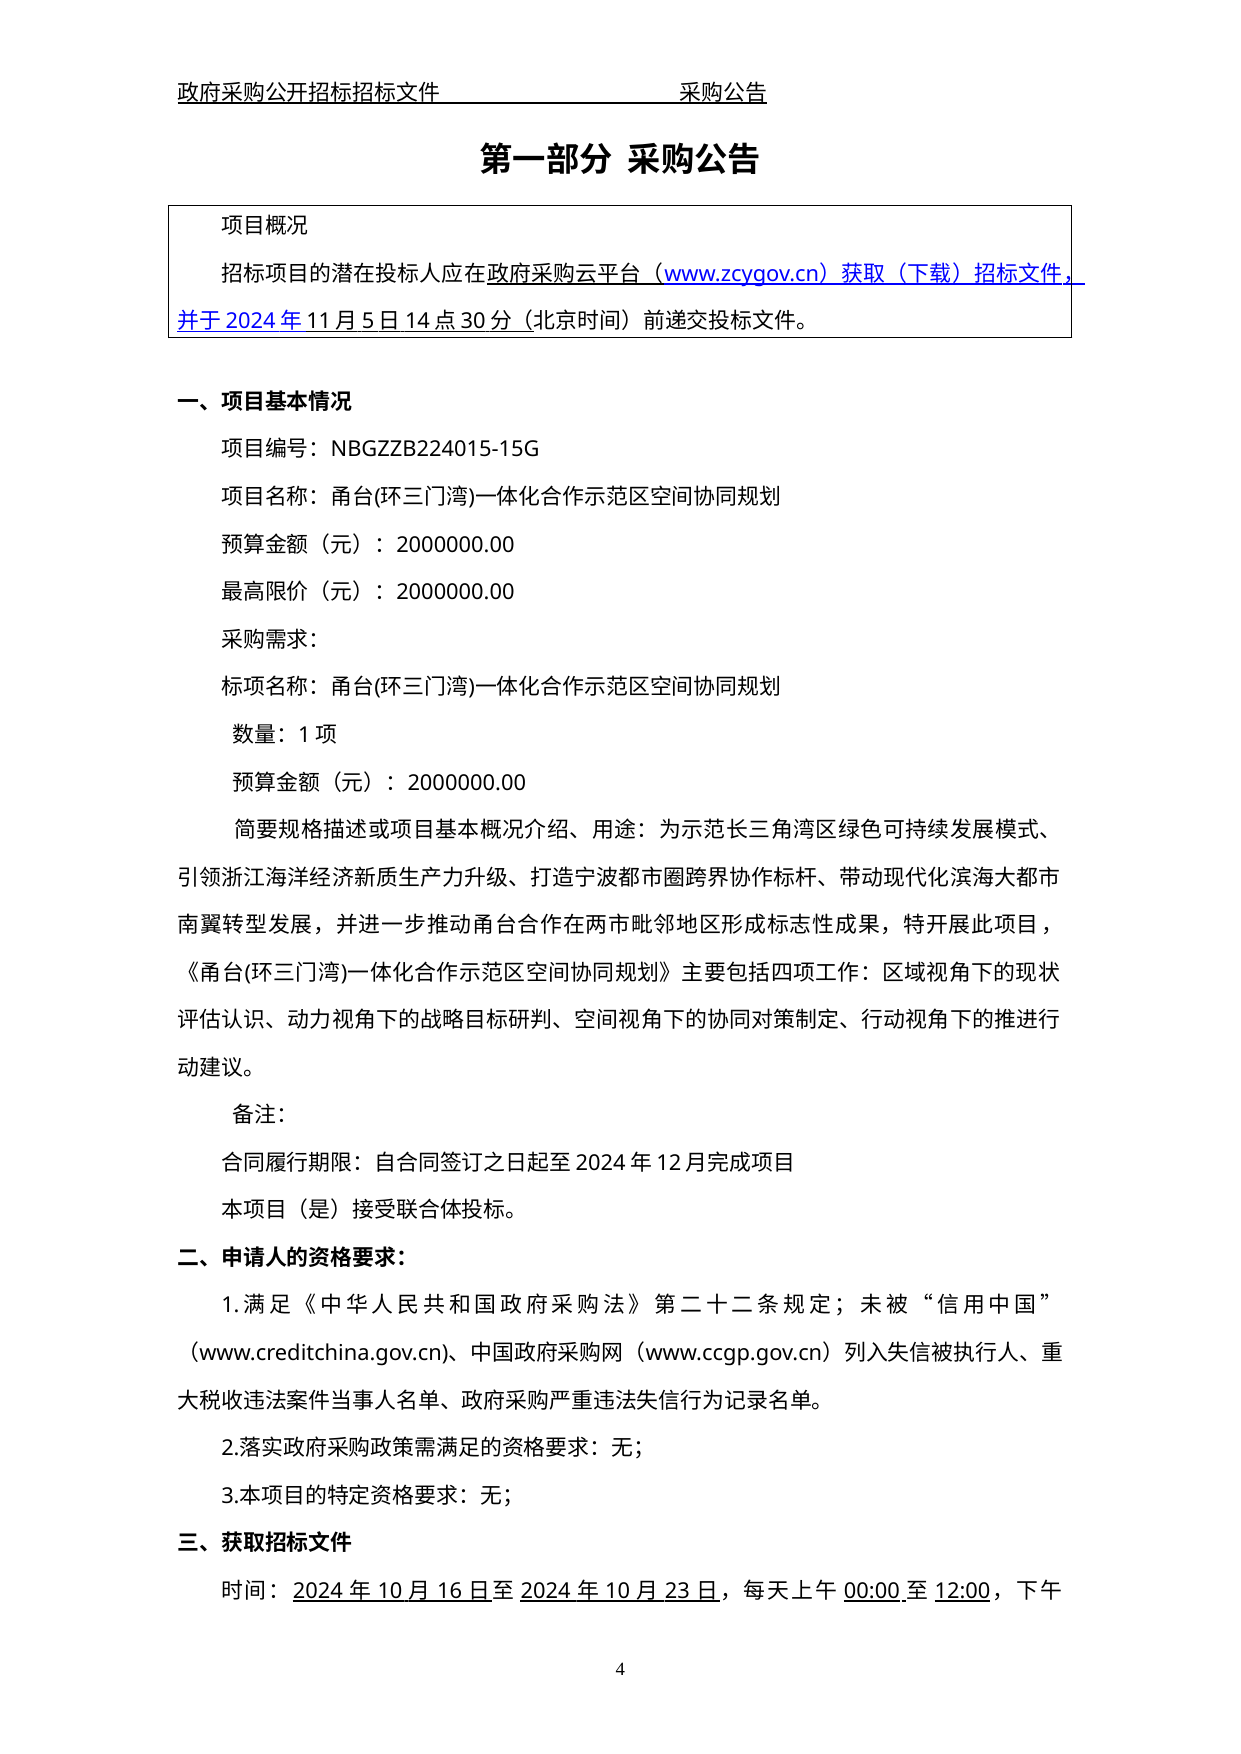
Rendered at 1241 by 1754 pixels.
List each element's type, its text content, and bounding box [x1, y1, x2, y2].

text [177, 1573, 1063, 1604]
text 标项名称：甬台(环三门湾)一体化合作示范区空间协同规划 [177, 669, 1063, 701]
text 备注： [177, 1097, 1063, 1129]
subtitle 第一部分 采购公告 [177, 133, 1063, 181]
text 项目概况 [169, 206, 1071, 240]
text 项目编号：NBGZZB224015-15G [177, 431, 1063, 463]
subtitle 三、获取招标文件 [177, 1525, 1063, 1557]
text 预算金额（元）：2000000.00 [177, 527, 1063, 558]
text 采购需求： [177, 622, 1063, 653]
text 最高限价（元）：2000000.00 [177, 574, 1063, 606]
subtitle 二、申请人的资格要求： [177, 1240, 1063, 1272]
text 2.落实政府采购政策需满足的资格要求：无； [177, 1430, 1063, 1462]
subtitle 一、项目基本情况 [177, 384, 1063, 416]
text 合同履行期限：自合同签订之日起至2024年12月完成项目 [177, 1145, 1063, 1177]
text 1.满足《中华人民共和国政府采购法》第二十二条规定；未被“信用中国”（www.creditchina.gov.cn)、中国政府采购网（www.ccgp.gov.cn）列入失信被执行人、重大税收违法案件当事人名单、政府采购严重违法失信行为记录名单。 [177, 1287, 1063, 1414]
text 简要规格描述或项目基本概况介绍、用途：为示范长三角湾区绿色可持续发展模式、引领浙江海洋经济新质生产力升级、打造宁波都市圈跨界协作标杆、带动现代化滨海大都市南翼转型发展，并进一步推动甬台合作在两市毗邻地区形成标志性成果，特开展此项目，《甬台(环三门湾)一体化合作示范区空间协同规划》主要包括四项工作：区域视角下的现状评估认识、动力视角下的战略目标研判、空间视角下的协同对策制定、行动视角下的推进行动建议。 [177, 812, 1063, 1081]
text 数量：1项 [177, 717, 1063, 749]
text 招标项目的潜在投标人应在政府采购云平台（www.zcygov.cn）获取（下载）招标文件，并于2024年11月5日14点30分（北京时间）前递交投标文件。 [169, 253, 1071, 337]
text 预算金额（元）：2000000.00 [177, 764, 1063, 796]
text 3.本项目的特定资格要求：无； [177, 1478, 1063, 1509]
text 项目名称：甬台(环三门湾)一体化合作示范区空间协同规划 [177, 479, 1063, 511]
text 本项目（是）接受联合体投标。 [177, 1192, 1063, 1224]
